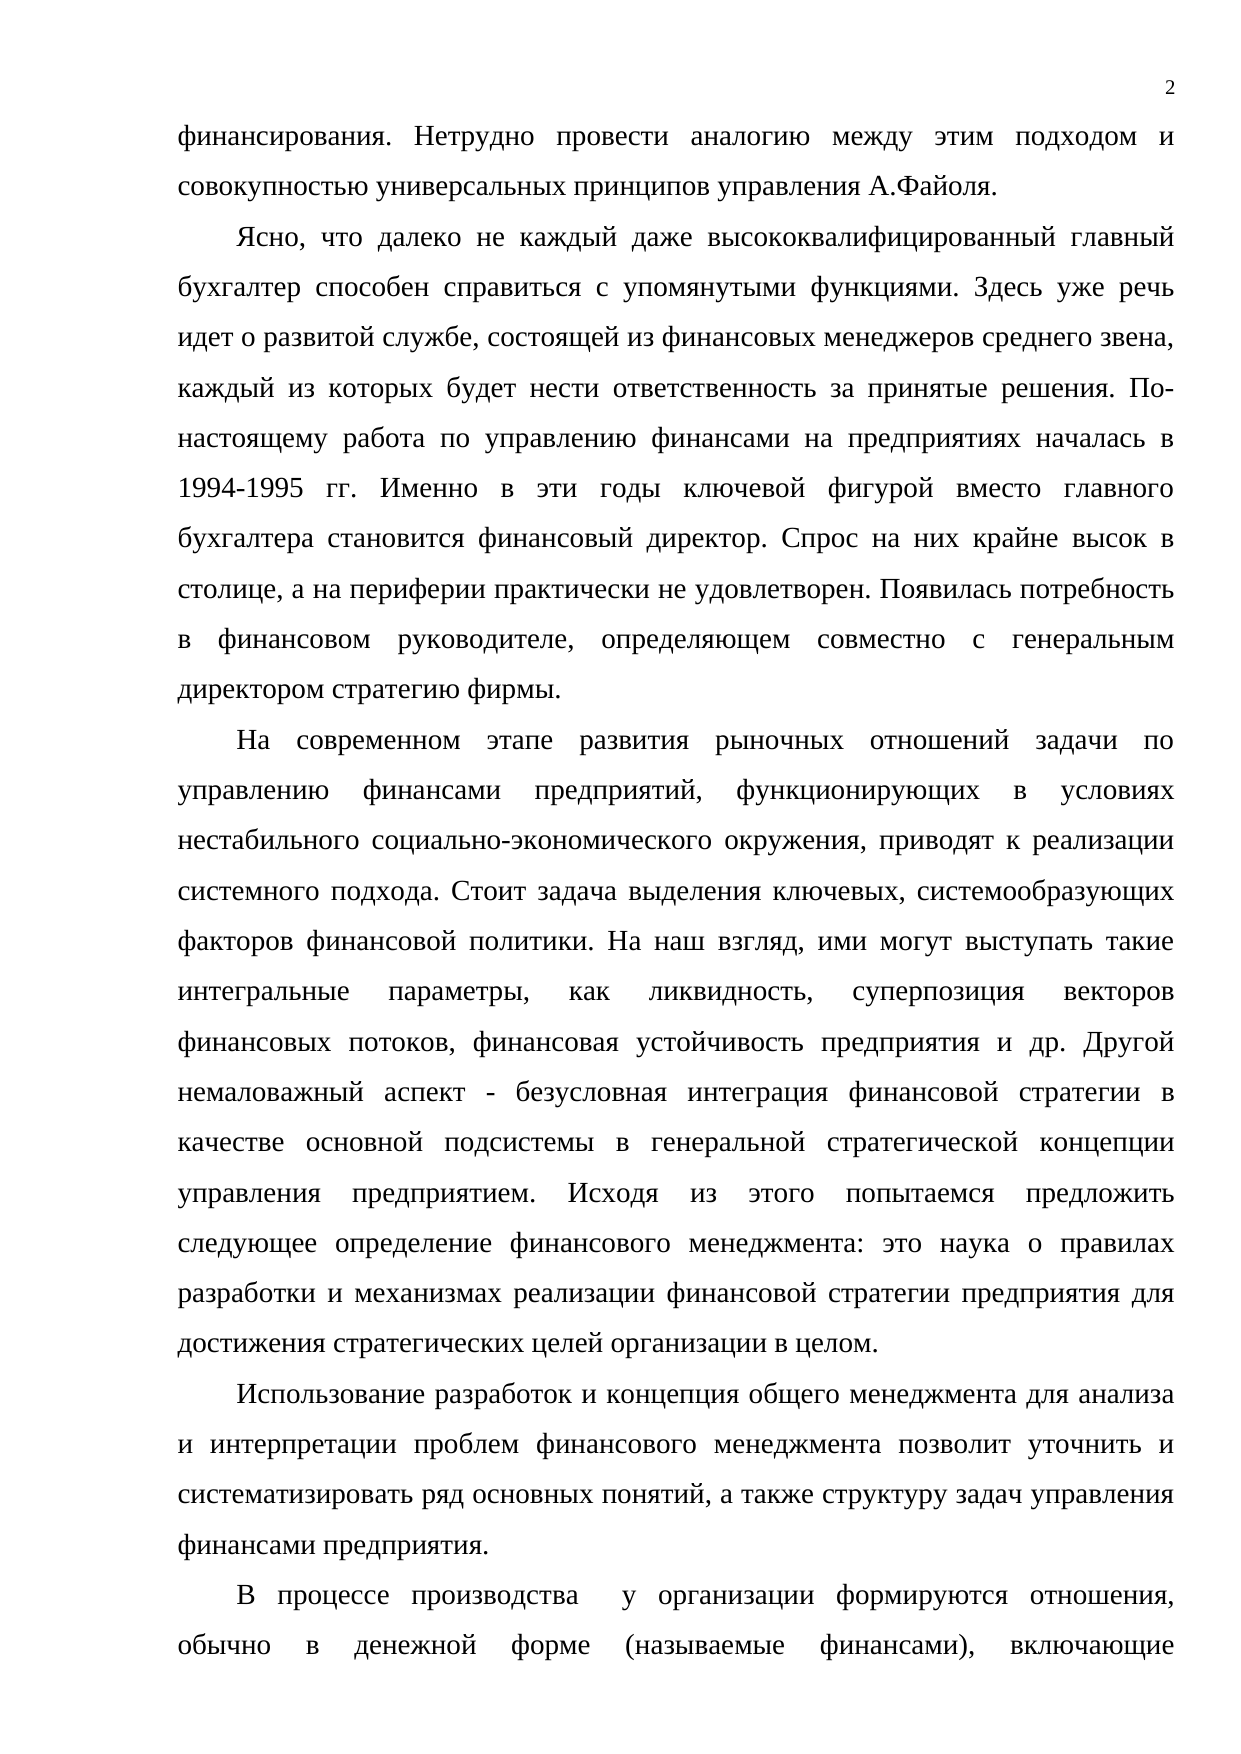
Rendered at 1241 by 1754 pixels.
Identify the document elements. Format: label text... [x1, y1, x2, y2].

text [177, 1577, 1175, 1661]
text Использование разработок и концепция общего менеджмента для анализа и интерпретации проблем финансового менеджмента позволит уточнить и систематизировать ряд основных понятий, а также структуру задач управления финансами предприятия. [177, 1376, 1175, 1560]
text На современном этапе развития рыночных отношений задачи по управлению финансами предприятий, функционирующих в условиях нестабильного социально-экономического окружения, приводят к реализации системного подхода. Стоит задача выделения ключевых, системообразующих факторов финансовой политики. На наш взгляд, ими могут выступать такие интегральные параметры, как ликвидность, суперпозиция векторов финансовых потоков, финансовая устойчивость предприятия и др. Другой немаловажный аспект - безусловная интеграция финансовой стратегии в качестве основной подсистемы в генеральной стратегической концепции управления предприятием. Исходя из этого попытаемся предложить следующее определение финансового менеджмента: это наука о правилах разработки и механизмах реализации финансовой стратегии предприятия для достижения стратегических целей организации в целом. [177, 722, 1175, 1359]
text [177, 118, 1175, 202]
text Ясно, что далеко не каждый даже высококвалифицированный главный бухгалтер способен справиться с упомянутыми функциями. Здесь уже речь идет о развитой службе, состоящей из финансовых менеджеров среднего звена, каждый из которых будет нести ответственность за принятые решения. По-настоящему работа по управлению финансами на предприятиях началась в 1994-1995 гг. Именно в эти годы ключевой фигурой вместо главного бухгалтера становится финансовый директор. Спрос на них крайне высок в столице, а на периферии практически не удовлетворен. Появилась потребность в финансовом руководителе, определяющем совместно с генеральным директором стратегию фирмы. [177, 219, 1175, 705]
